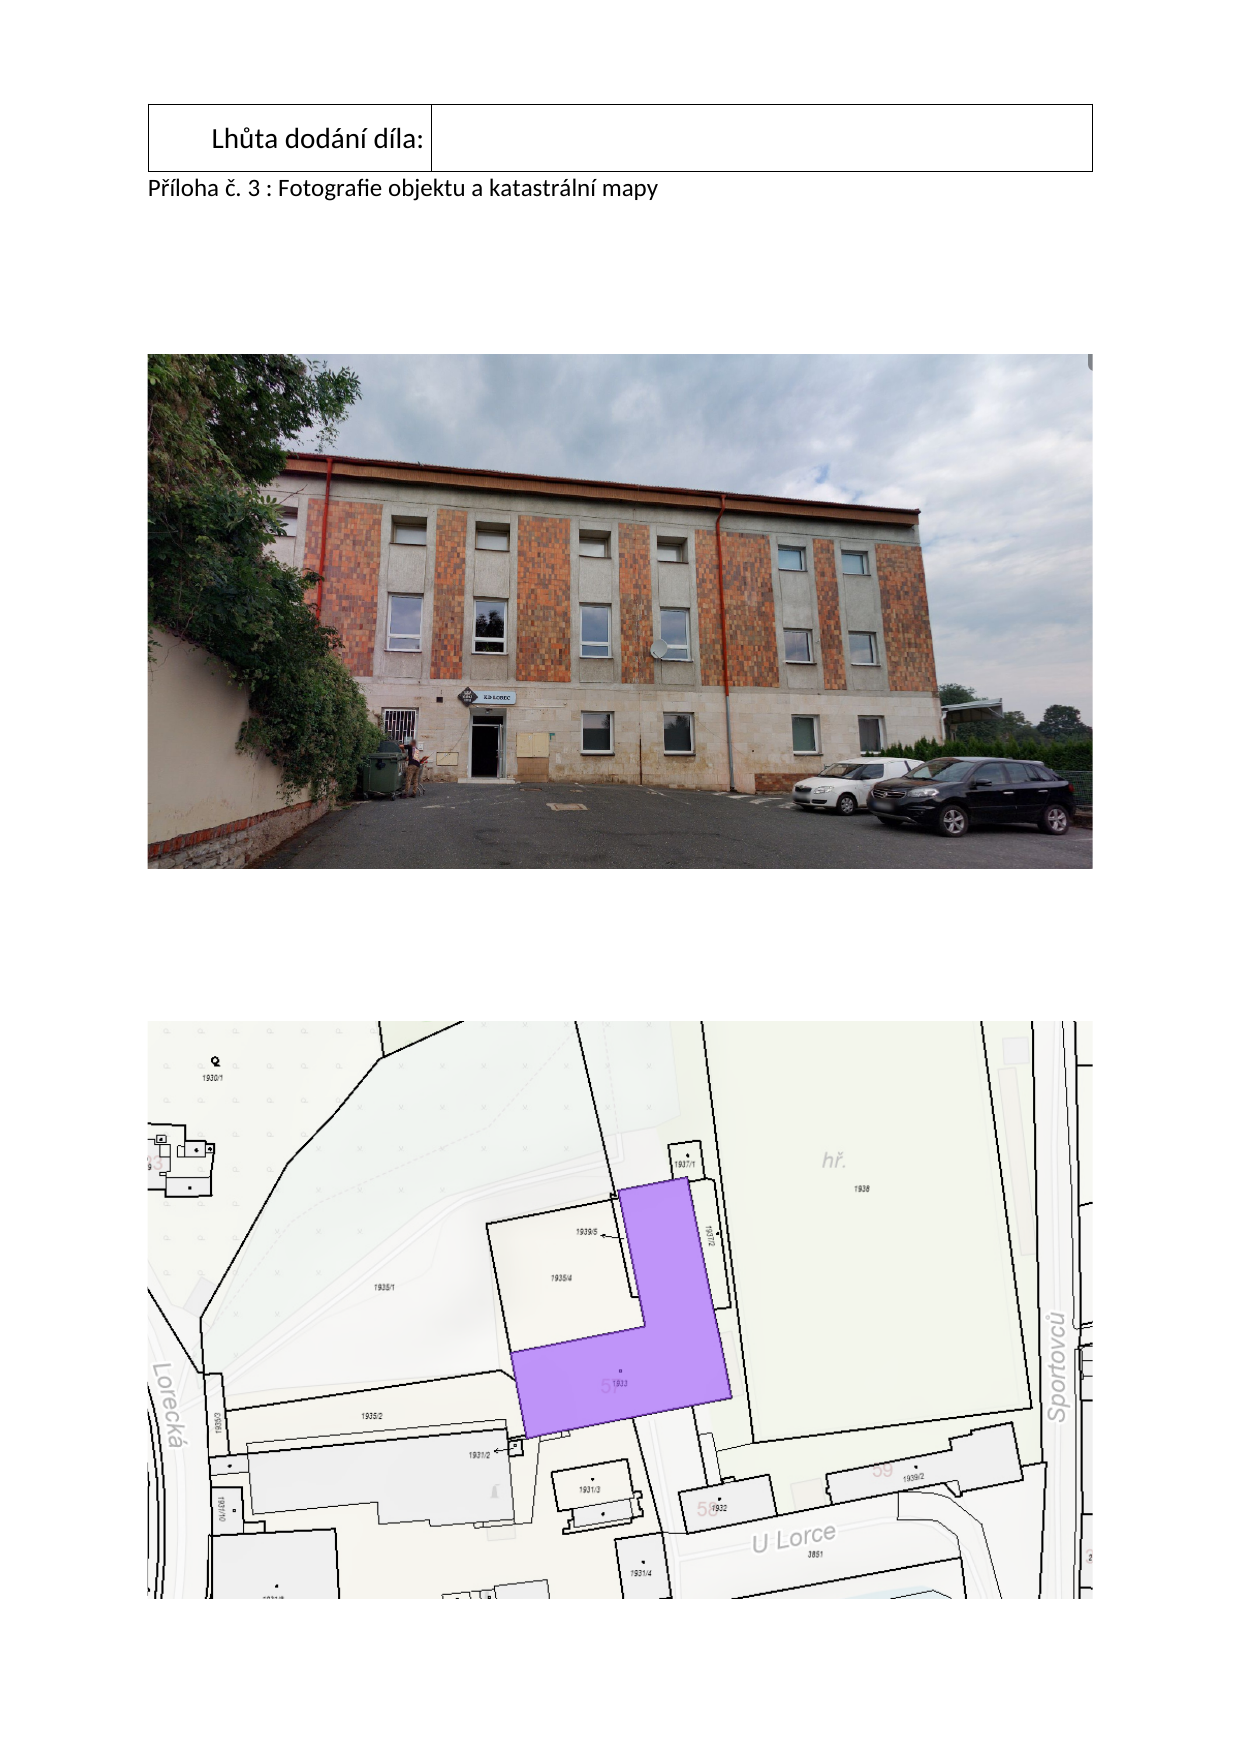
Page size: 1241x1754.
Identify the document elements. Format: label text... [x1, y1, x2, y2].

picture [147, 1021, 1093, 1599]
table_cell [432, 105, 1092, 171]
table_cell Lhůta dodání díla: [149, 105, 431, 171]
text Příloha č. 3 : Fotografie objektu a katastrální mapy [148, 172, 1142, 202]
picture [147, 354, 1093, 869]
